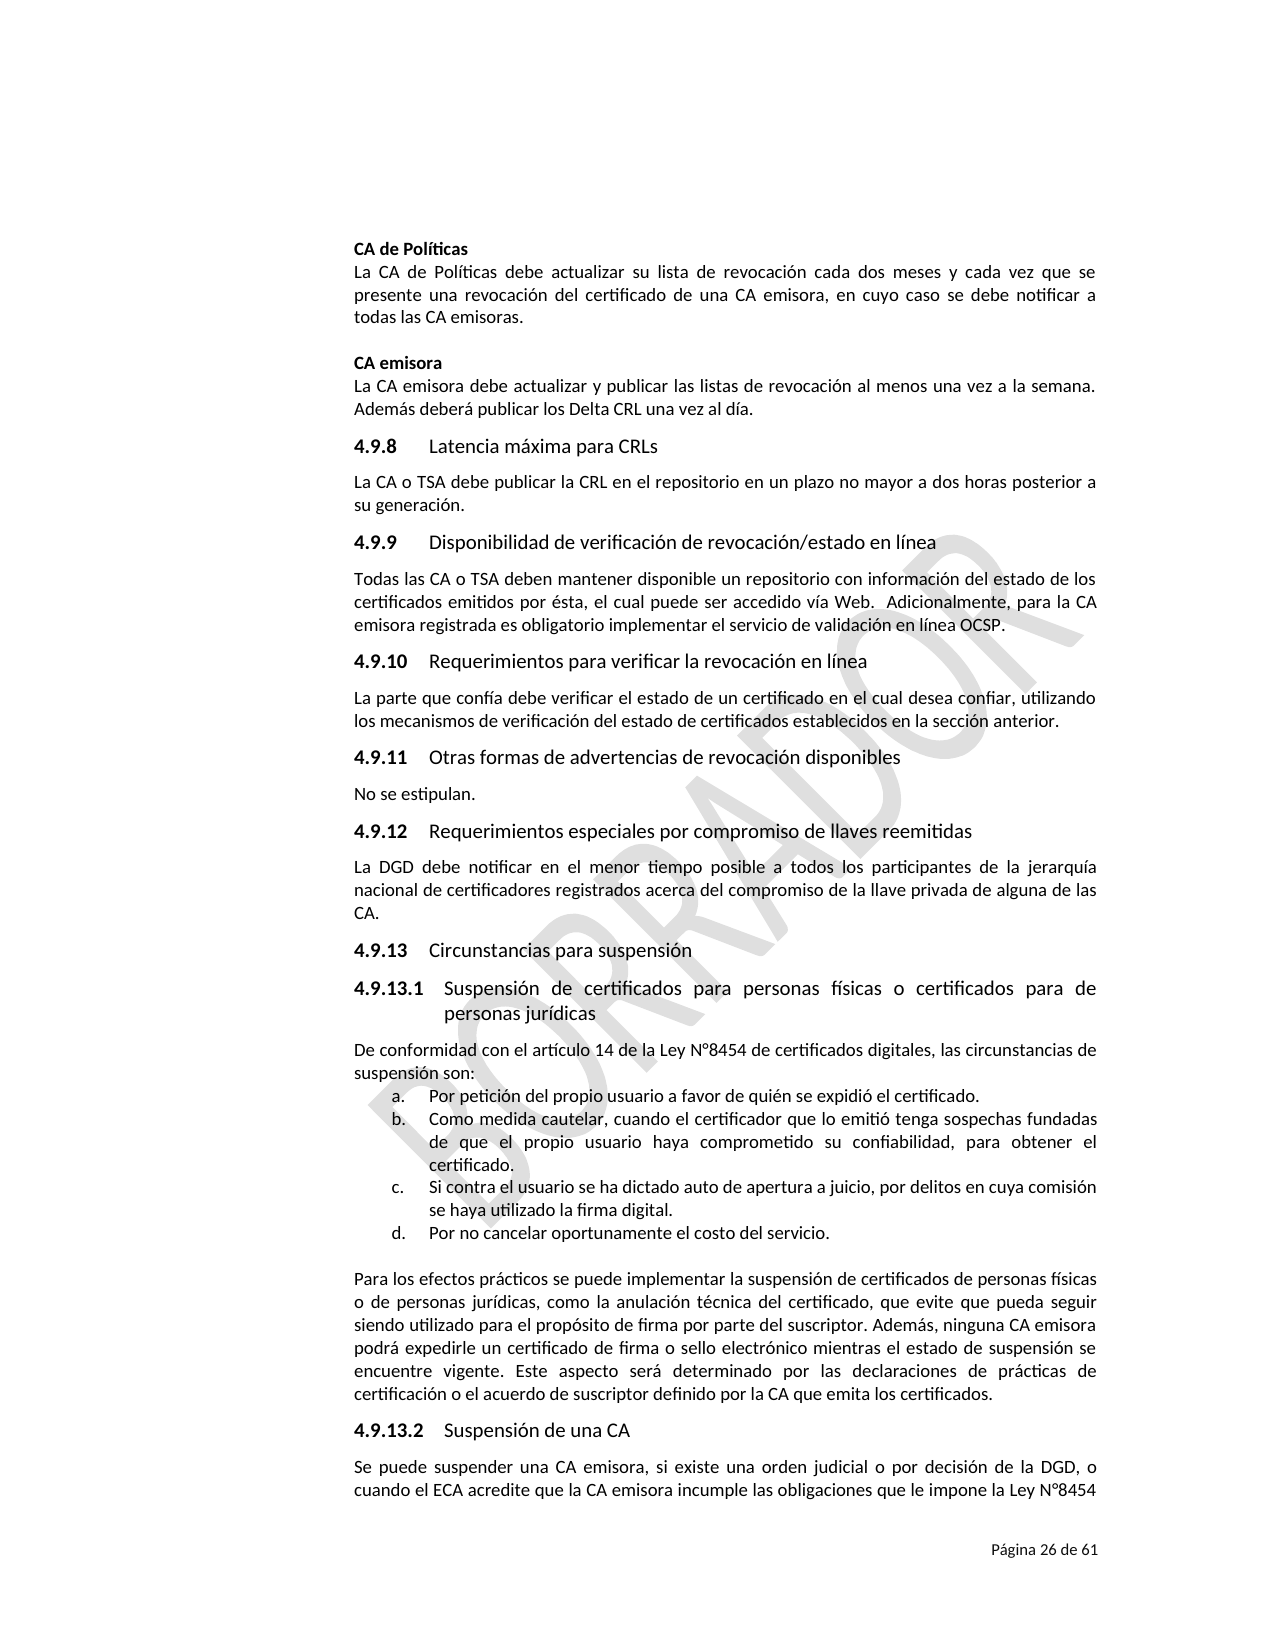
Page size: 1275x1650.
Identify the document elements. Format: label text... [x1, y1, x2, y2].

text La DGD debe notificar en el menor tiempo posible a todos los participantes de la jerarquía nacional de certificadores registrados acerca del compromiso de la llave privada de alguna de las CA. [354, 856, 1098, 924]
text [354, 1455, 1098, 1501]
text CA de Políticas [354, 237, 1098, 260]
text Requerimientos para verificar la revocación en línea [354, 648, 1098, 674]
text No se estipulan. [354, 782, 1098, 805]
text Circunstancias para suspensión [354, 937, 1098, 962]
text Como medida cautelar, cuando el certificador que lo emitió tenga sospechas fundadas de que el propio usuario haya comprometido su confiabilidad, para obtener el certificado. [391, 1107, 1098, 1176]
text Todas las CA o TSA deben mantener disponible un repositorio con información del estado de los certificados emitidos por ésta, el cual puede ser accedido vía Web. Adicionalmente, para la CA emisora registrada es obligatorio implementar el servicio de validación en línea OCSP. [354, 567, 1098, 636]
text CA emisora [354, 352, 1098, 374]
text Latencia máxima para CRLs [354, 433, 1098, 458]
subtitle Suspensión de certificados para personas físicas o certificados para de personas jurídicas [354, 975, 1098, 1026]
text La CA emisora debe actualizar y publicar las listas de revocación al menos una vez a la semana. Además deberá publicar los Delta CRL una vez al día. [354, 374, 1098, 420]
text Para los efectos prácticos se puede implementar la suspensión de certificados de personas físicas o de personas jurídicas, como la anulación técnica del certificado, que evite que pueda seguir siendo utilizado para el propósito de firma por parte del suscriptor. Además, ninguna CA emisora podrá expedirle un certificado de firma o sello electrónico mientras el estado de suspensión se encuentre vigente. Este aspecto será determinado por las declaraciones de prácticas de certificación o el acuerdo de suscriptor definido por la CA que emita los certificados. [354, 1267, 1098, 1405]
text Por petición del propio usuario a favor de quién se expidió el certificado. [391, 1084, 1098, 1107]
text La CA de Políticas debe actualizar su lista de revocación cada dos meses y cada vez que se presente una revocación del certificado de una CA emisora, en cuyo caso se debe notificar a todas las CA emisoras. [354, 260, 1098, 329]
text La CA o TSA debe publicar la CRL en el repositorio en un plazo no mayor a dos horas posterior a su generación. [354, 471, 1098, 517]
text De conformidad con el artículo 14 de la Ley N°8454 de certificados digitales, las circunstancias de suspensión son: [354, 1038, 1098, 1084]
text Disponibilidad de verificación de revocación/estado en línea [354, 529, 1098, 554]
text Por no cancelar oportunamente el costo del servicio. [391, 1222, 1098, 1244]
text Requerimientos especiales por compromiso de llaves reemitidas [354, 818, 1098, 843]
text La parte que confía debe verificar el estado de un certificado en el cual desea confiar, utilizando los mecanismos de verificación del estado de certificados establecidos en la sección anterior. [354, 686, 1098, 732]
subtitle Suspensión de una CA [354, 1417, 1098, 1443]
text Si contra el usuario se ha dictado auto de apertura a juicio, por delitos en cuya comisión se haya utilizado la firma digital. [391, 1176, 1098, 1222]
text Otras formas de advertencias de revocación disponibles [354, 744, 1098, 770]
